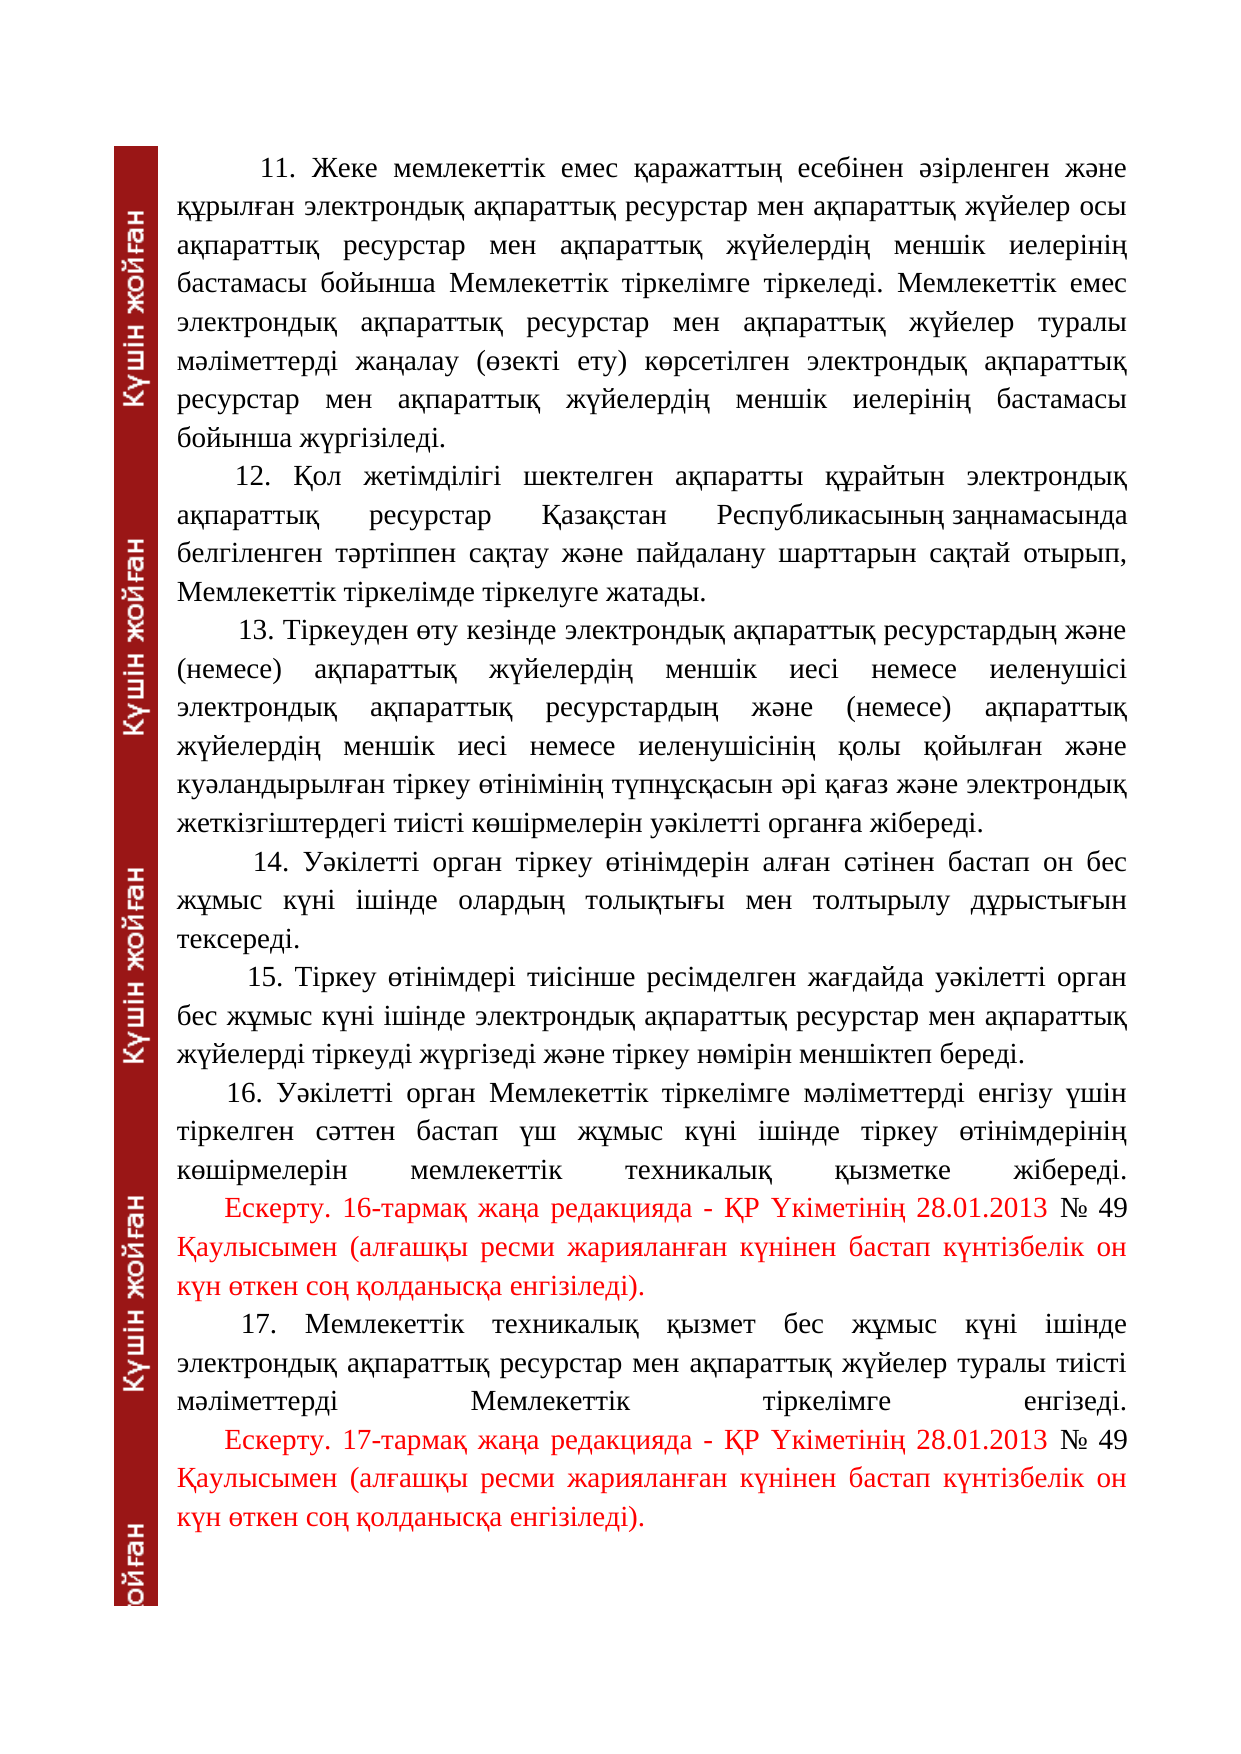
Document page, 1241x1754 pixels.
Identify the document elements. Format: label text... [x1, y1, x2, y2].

text 11. Жеке мемлекеттік емес қаражаттың есебінен әзірленген және құрылған электрондық ақпараттық ресурстар мен ақпараттық жүйелер осы ақпараттық ресурстар мен ақпараттық жүйелердің меншік иелерінің бастамасы бойынша Мемлекеттік тіркелімге тіркеледі. Мемлекеттік емес электрондық ақпараттық ресурстар мен ақпараттық жүйелер туралы мәліметтерді жаңалау (өзекті ету) көрсетілген электрондық ақпараттық ресурстар мен ақпараттық жүйелердің меншік иелерінің бастамасы бойынша жүргізіледі. [112, 150, 1128, 453]
picture [114, 954, 158, 959]
text 14. Уәкілетті орган тіркеу өтінімдерін алған сәтінен бастап он бес жұмыс күні ішінде олардың толықтығы мен толтырылу дұрыстығын тексереді. [112, 844, 1128, 954]
text 16. Уәкілетті орган Мемлекеттік тіркелімге мәліметтерді енгізу үшін тіркелген сәттен бастап үш жұмыс күні ішінде тіркеу өтінімдерінің көшірмелерін мемлекеттік техникалық қызметке жібереді. Ескерту. 16-тармақ жаңа редакцияда - ҚР Үкіметінің 28.01.2013 № 49 Қаулысымен (алғашқы ресми жарияланған күнінен бастап күнтізбелік он күн өткен соң қолданысқа енгізіледі). [112, 1075, 1128, 1301]
text 12. Қол жетімділігі шектелген ақпаратты құрайтын электрондық ақпараттық ресурстар Қазақстан Республикасының заңнамасында белгіленген тәртіппен сақтау және пайдалану шарттарын сақтай отырып, Мемлекеттік тіркелімде тіркелуге жатады. [112, 458, 1128, 607]
picture [114, 146, 158, 150]
text 15. Тіркеу өтінімдері тиісінше ресімделген жағдайда уәкілетті орган бес жұмыс күні ішінде электрондық ақпараттық ресурстар мен ақпараттық жүйелерді тіркеуді жүргізеді және тіркеу нөмірін меншіктеп береді. [112, 959, 1128, 1070]
picture [114, 1070, 158, 1075]
picture [114, 607, 158, 612]
picture [114, 1301, 158, 1306]
text 17. Мемлекеттік техникалық қызмет бес жұмыс күні ішінде электрондық ақпараттық ресурстар мен ақпараттық жүйелер туралы тиісті мәліметтерді Мемлекеттік тіркелімге енгізеді. Ескерту. 17-тармақ жаңа редакцияда - ҚР Үкіметінің 28.01.2013 № 49 Қаулысымен (алғашқы ресми жарияланған күнінен бастап күнтізбелік он күн өткен соң қолданысқа енгізіледі). [112, 1306, 1128, 1532]
picture [114, 839, 158, 844]
text 13. Тіркеуден өту кезінде электрондық ақпараттық ресурстардың және (немесе) ақпараттық жүйелердің меншік иесі немесе иеленушісі электрондық ақпараттық ресурстардың және (немесе) ақпараттық жүйелердің меншік иесі немесе иеленушісінің қолы қойылған және куәландырылған тіркеу өтінімінің түпнұсқасын әрі қағаз және электрондық жеткізгіштердегі тиісті көшірмелерін уәкілетті органға жібереді. [112, 612, 1128, 839]
picture [114, 453, 158, 458]
picture [114, 1532, 158, 1606]
